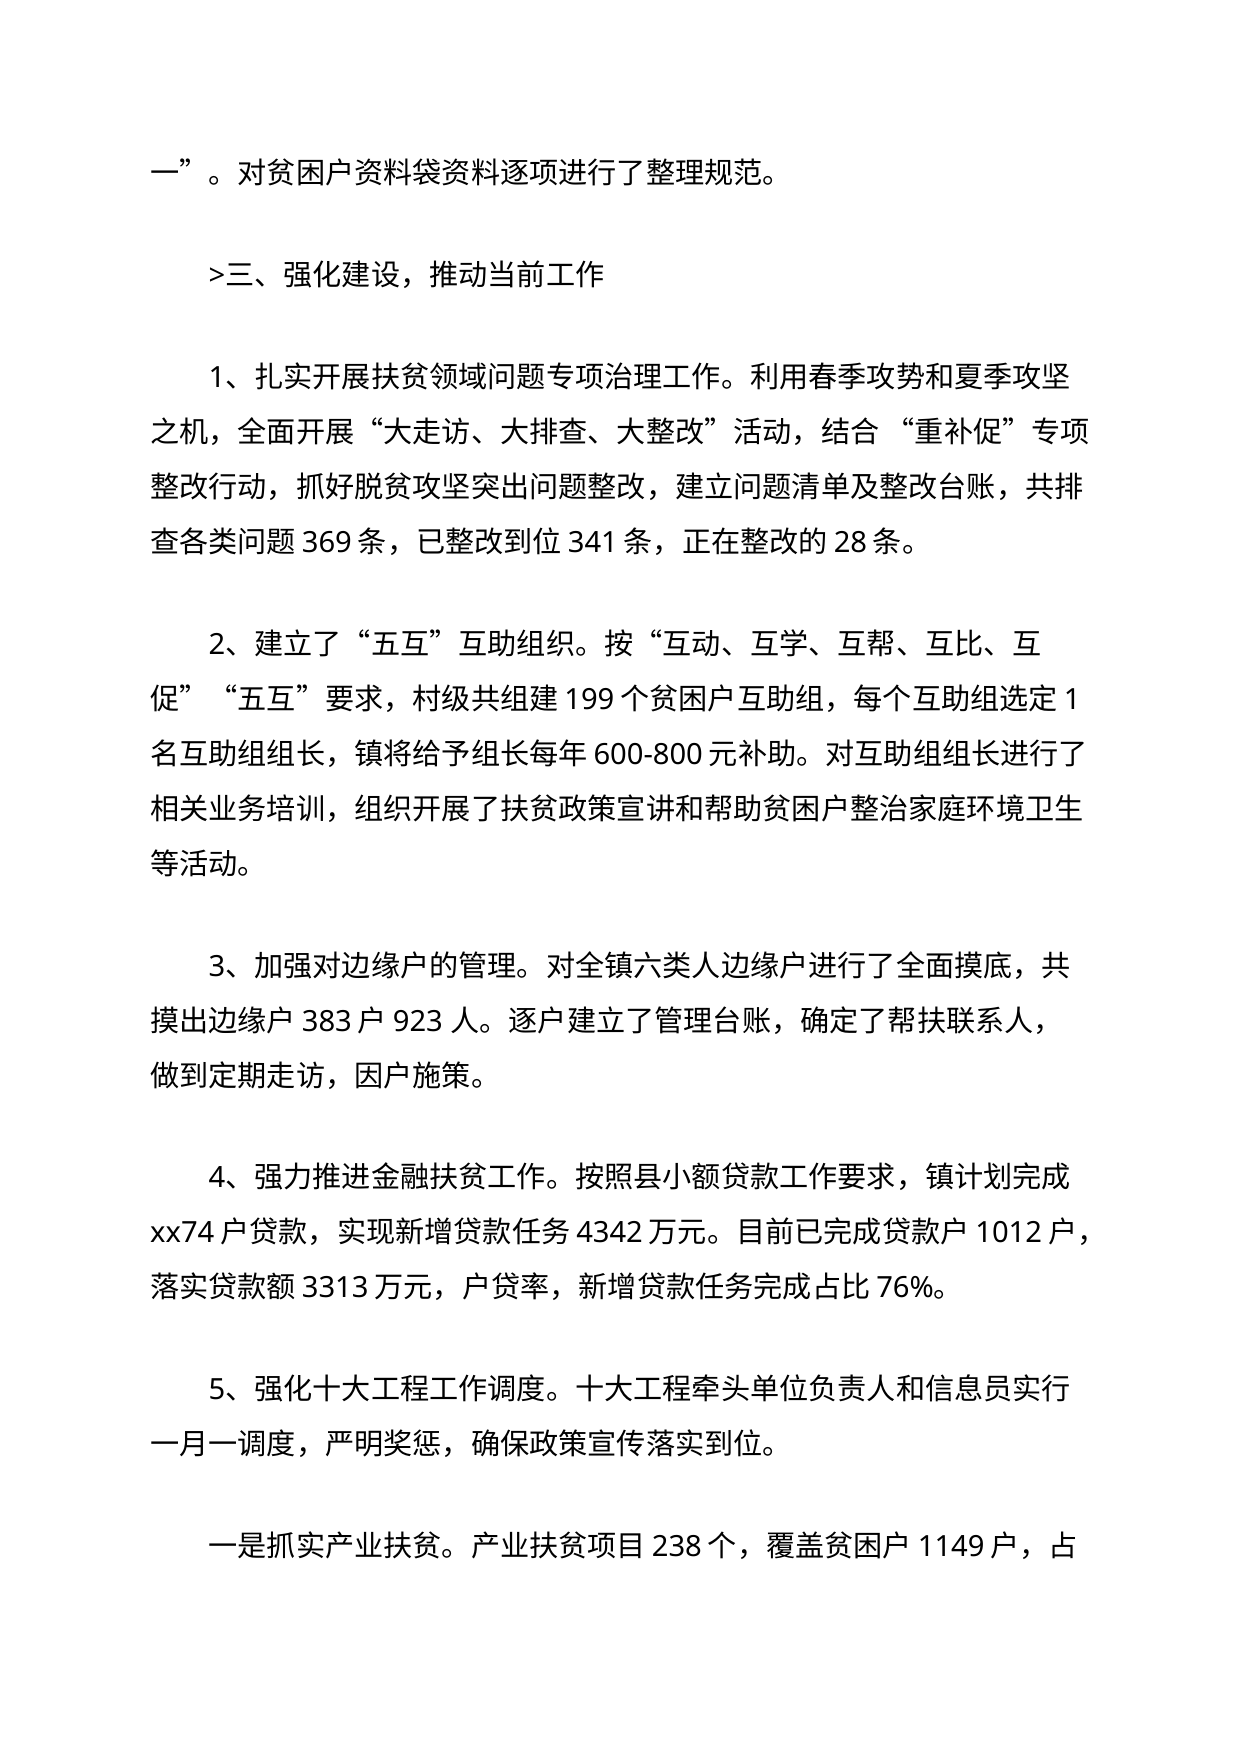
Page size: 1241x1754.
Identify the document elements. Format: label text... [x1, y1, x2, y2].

text 1、扎实开展扶贫领域问题专项治理工作。利用春季攻势和夏季攻坚之机，全面开展“大走访、大排查、大整改”活动，结合 “重补促”专项整改行动，抓好脱贫攻坚突出问题整改，建立问题清单及整改台账，共排查各类问题369条，已整改到位341条，正在整改的28条。 [150, 354, 1090, 561]
text >三、强化建设，推动当前工作 [150, 252, 1090, 294]
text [150, 150, 1090, 192]
text 4、强力推进金融扶贫工作。按照县小额贷款工作要求，镇计划完成xx74户贷款，实现新增贷款任务4342万元。目前已完成贷款户1012户，落实贷款额3313万元，户贷率，新增贷款任务完成占比76%。 [150, 1154, 1090, 1306]
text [150, 1523, 1090, 1565]
text 3、加强对边缘户的管理。对全镇六类人边缘户进行了全面摸底，共摸出边缘户383户923 人。逐户建立了管理台账，确定了帮扶联系人，做到定期走访，因户施策。 [150, 942, 1090, 1094]
text 2、建立了“五互”互助组织。按“互动、互学、互帮、互比、互促”“五互”要求，村级共组建199个贫困户互助组，每个互助组选定1名互助组组长，镇将给予组长每年600-800元补助。对互助组组长进行了相关业务培训，组织开展了扶贫政策宣讲和帮助贫困户整治家庭环境卫生等活动。 [150, 621, 1090, 883]
text 5、强化十大工程工作调度。十大工程牵头单位负责人和信息员实行一月一调度，严明奖惩，确保政策宣传落实到位。 [150, 1366, 1090, 1463]
